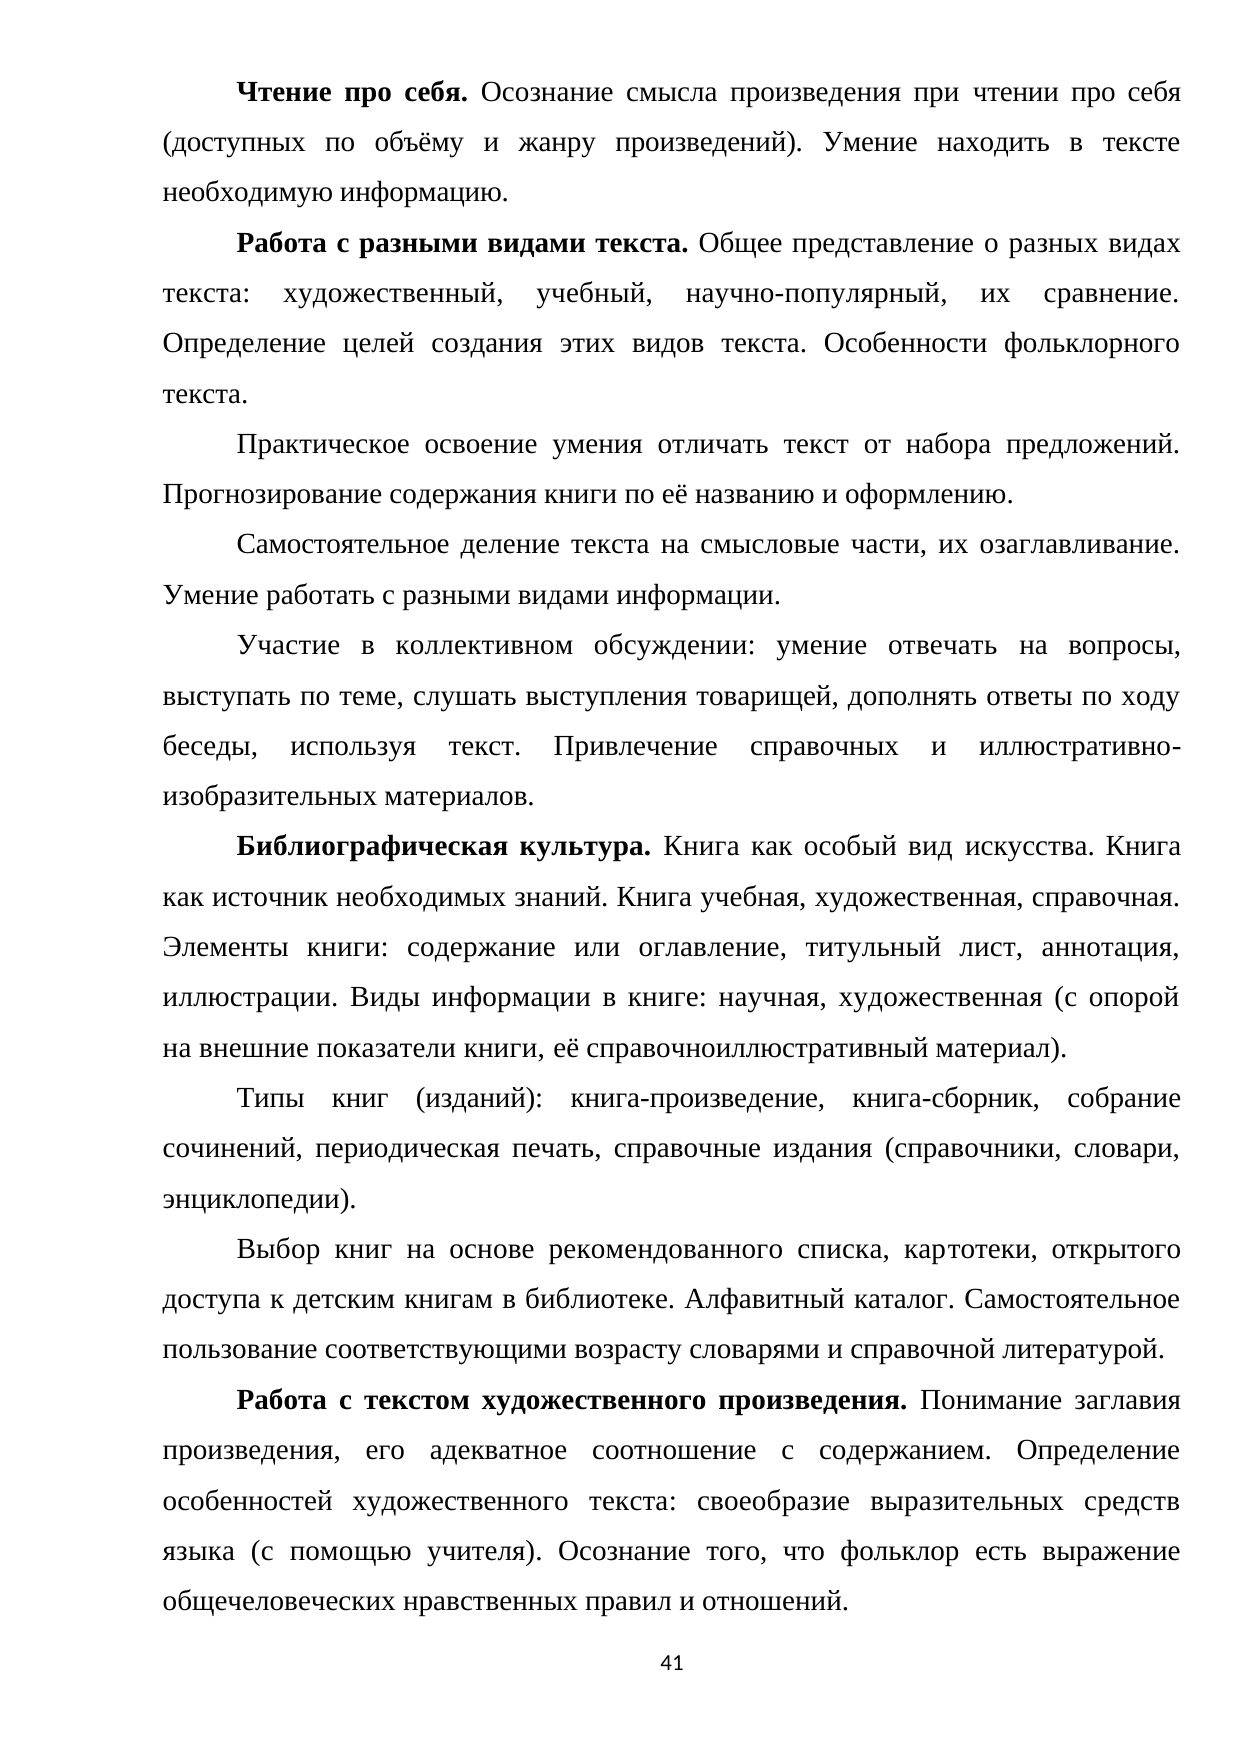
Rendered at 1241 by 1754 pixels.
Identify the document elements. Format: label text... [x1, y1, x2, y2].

text Участие в коллективном обсуждении: умение отвечать на вопросы, выступать по теме, слушать выступления товарищей, дополнять ответы по ходу беседы, используя текст. Привлечение справочных и иллюстративно­изобразительных материалов. [162, 627, 1181, 812]
text Самостоятельное деление текста на смысловые части, их озаглавливание. Умение работать с разными видами информации. [162, 527, 1181, 611]
text Типы книг (изданий): книга-произведение, книга-сборник, собрание сочинений, периодическая печать, справочные издания (справочники, словари, энциклопедии). [162, 1080, 1181, 1214]
text Работа с текстом художественного произведения. Понимание заглавия произведения, его адекватное соотношение с содержанием. Определение особенностей художественного текста: своеобразие выразительных средств языка (с помощью учителя). Осознание того, что фольклор есть выражение общечеловеческих нравственных правил и отношений. [162, 1382, 1181, 1617]
text Выбор книг на основе рекомендованного списка, картотеки, открытого доступа к детским книгам в библиотеке. Алфавитный каталог. Самостоятельное пользование соответствующими возрасту словарями и справочной литературой. [162, 1231, 1181, 1365]
text Чтение про себя. Осознание смысла произведения при чтении про себя (доступных по объёму и жанру произведений). Умение находить в тексте необходимую информацию. [162, 74, 1181, 208]
text Работа с разными видами текста. Общее представление о разных видах текста: художественный, учебный, научно-популярный, их сравнение. Определение целей создания этих видов текста. Особенности фольклорного текста. [162, 225, 1181, 409]
text Практическое освоение умения отличать текст от набора предложений. Прогнозирование содержания книги по её названию и оформлению. [162, 426, 1181, 510]
text Библиографическая культура. Книга как особый вид искусства. Книга как источник необходимых знаний. Книга учебная, художественная, справочная. Элементы книги: содержание или оглавление, титульный лист, аннотация, иллюстрации. Виды информации в книге: научная, художественная (с опорой на внешние показатели книги, её справочно­иллюстративный материал). [162, 828, 1181, 1063]
